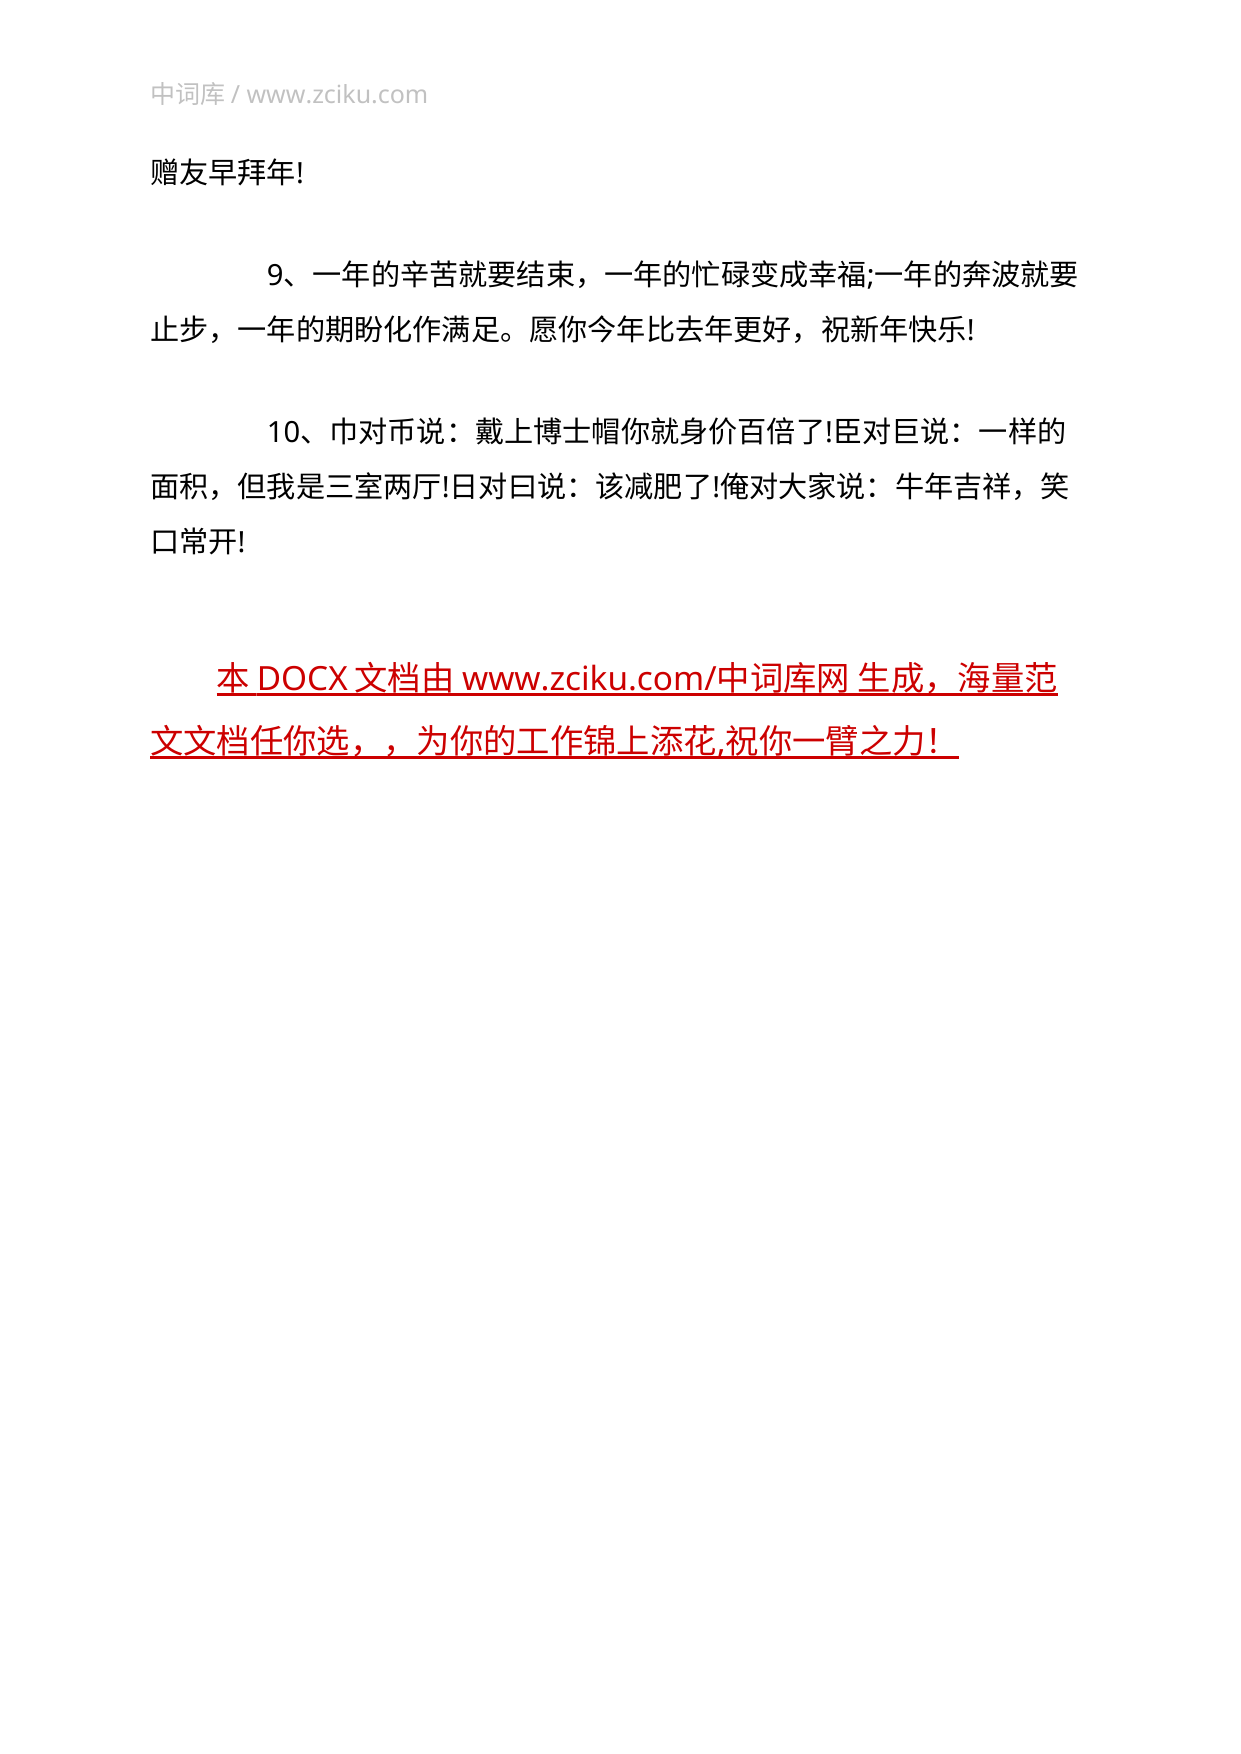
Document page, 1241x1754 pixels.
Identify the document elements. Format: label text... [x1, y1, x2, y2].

text 9、一年的辛苦就要结束，一年的忙碌变成幸福;一年的奔波就要止步，一年的期盼化作满足。愿你今年比去年更好，祝新年快乐! [150, 252, 1090, 349]
text 10、巾对币说：戴上博士帽你就身价百倍了!臣对巨说：一样的面积，但我是三室两厅!日对曰说：该减肥了!俺对大家说：牛年吉祥，笑口常开! [150, 409, 1090, 561]
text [150, 150, 1090, 192]
text 本DOCX文档由 www.zciku.com/中词库网 生成，海量范文文档任你选，，为你的工作锦上添花,祝你一臂之力！ [150, 652, 1090, 763]
